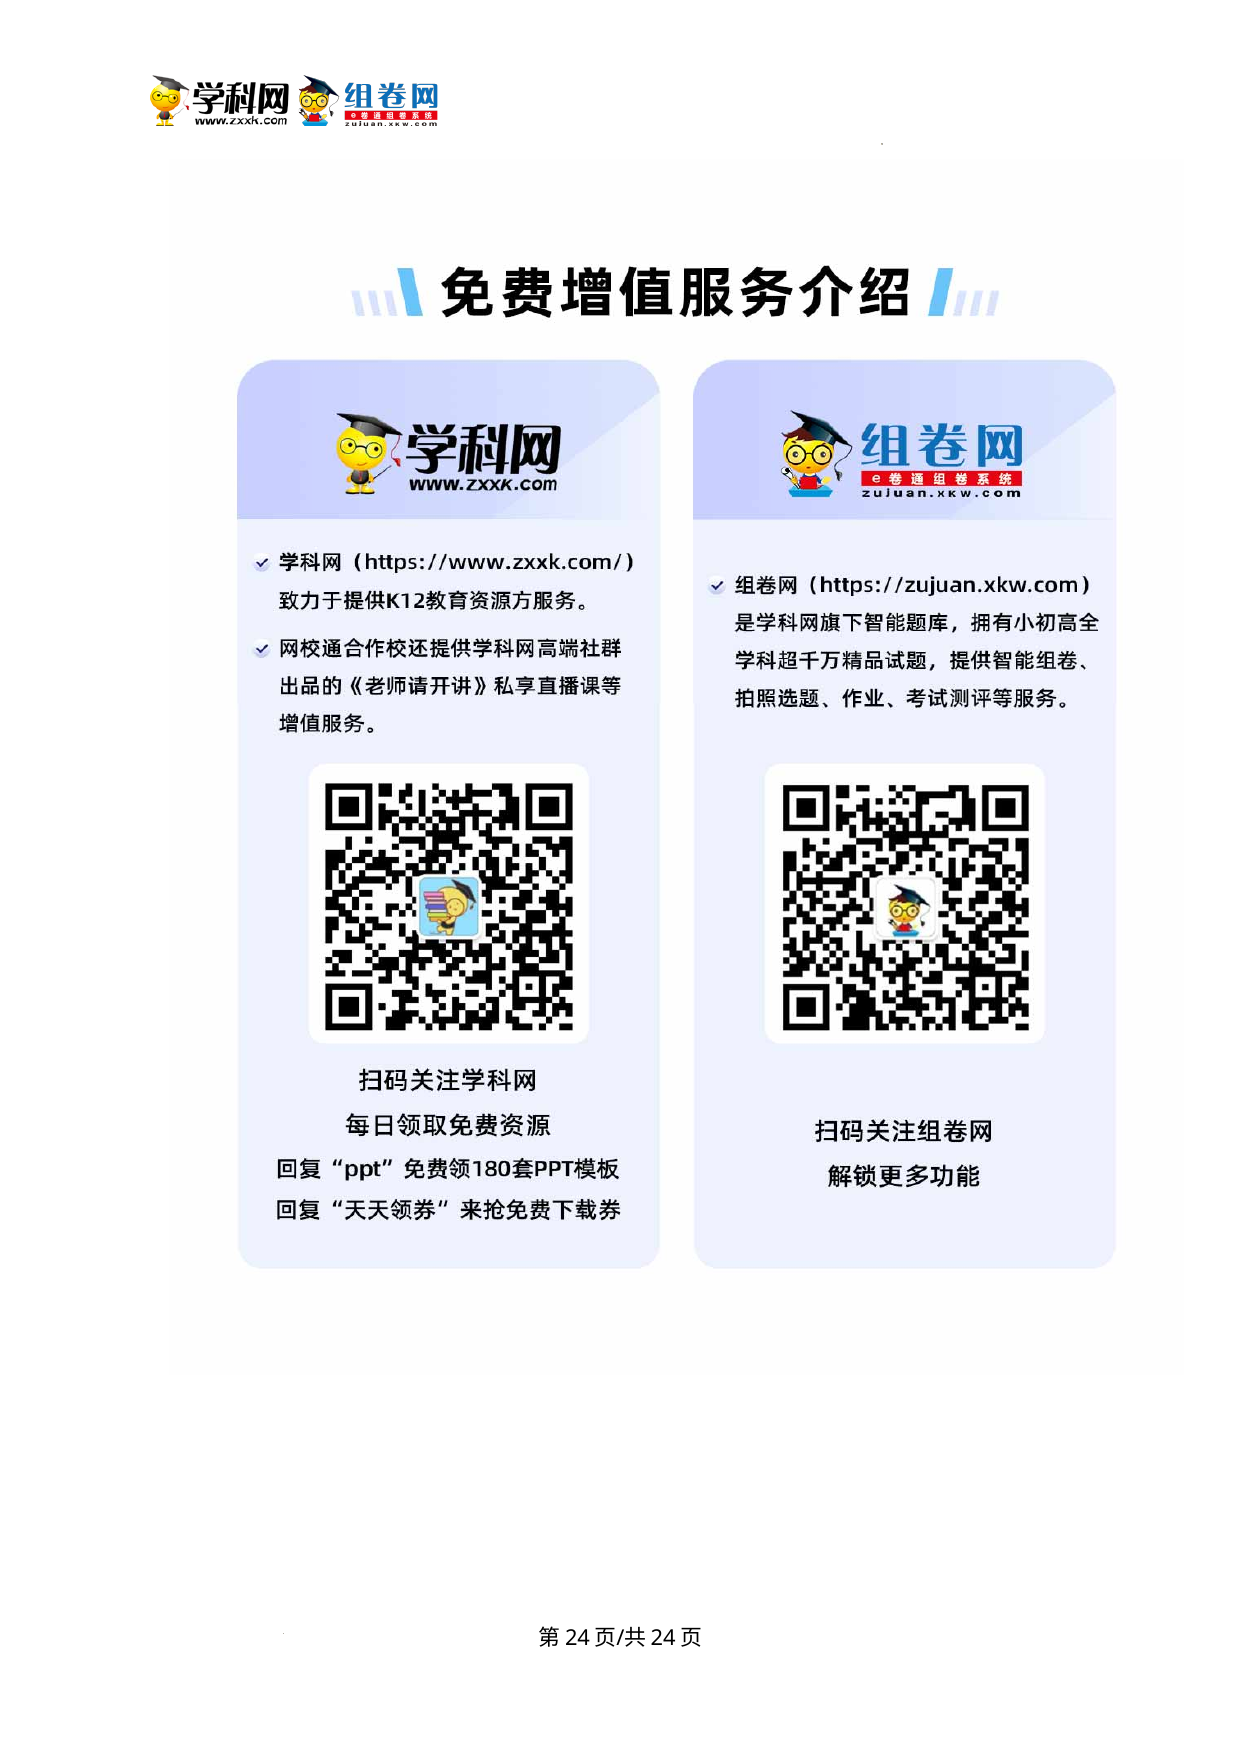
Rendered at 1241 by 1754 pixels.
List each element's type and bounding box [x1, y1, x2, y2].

picture [168, 159, 1184, 1375]
picture [298, 75, 438, 126]
picture [150, 75, 289, 126]
